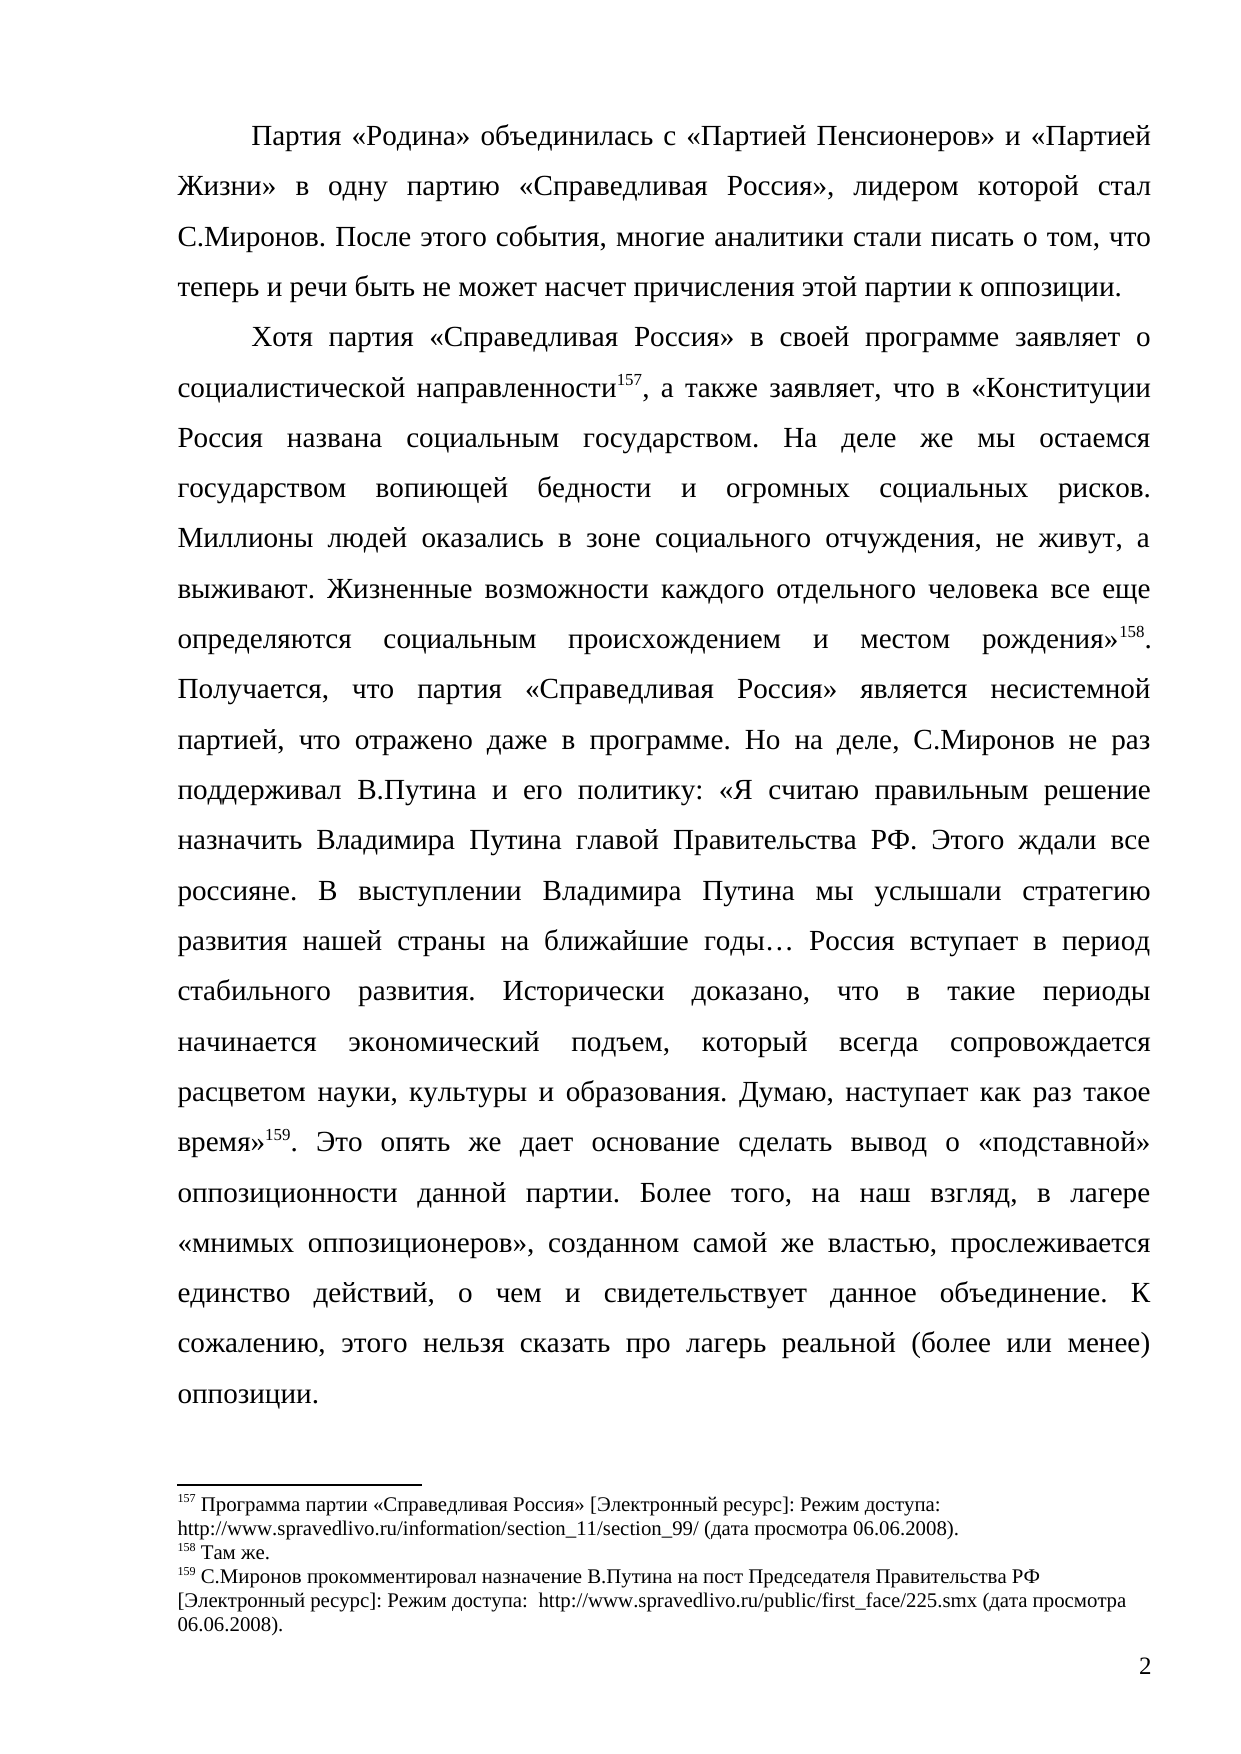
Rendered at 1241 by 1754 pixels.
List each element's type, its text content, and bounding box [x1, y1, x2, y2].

text Хотя партия «Справедливая Россия» в своей программе заявляет о социалистической направленности, а также заявляет, что в «Конституции Россия названа социальным государством. На деле же мы остаемся государством вопиющей бедности и огромных социальных рисков. Миллионы людей оказались в зоне социального отчуждения, не живут, а выживают. Жизненные возможности каждого отдельного человека все еще определяются социальным происхождением и местом рождения». Получается, что партия «Справедливая Россия» является несистемной партией, что отражено даже в программе. Но на деле, С.Миронов не раз поддерживал В.Путина и его политику: «Я считаю правильным решение назначить Владимира Путина главой Правительства РФ. Этого ждали все россияне. В выступлении Владимира Путина мы услышали стратегию развития нашей страны на ближайшие годы… Россия вступает в период стабильного развития. Исторически доказано, что в такие периоды начинается экономический подъем, который всегда сопровождается расцветом науки, культуры и образования. Думаю, наступает как раз такое время». Это опять же дает основание сделать вывод о «подставной» оппозиционности данной партии. Более того, на наш взгляд, в лагере «мнимых оппозиционеров», созданном самой же властью, прослеживается единство действий, о чем и свидетельствует данное объединение. К сожалению, этого нельзя сказать про лагерь реальной (более или менее) оппозиции. [177, 319, 1152, 1409]
text Партия «Родина» объединилась с «Партией Пенсионеров» и «Партией Жизни» в одну партию «Справедливая Россия», лидером которой стал С.Миронов. После этого события, многие аналитики стали писать о том, что теперь и речи быть не может насчет причисления этой партии к оппозиции. [177, 118, 1152, 303]
